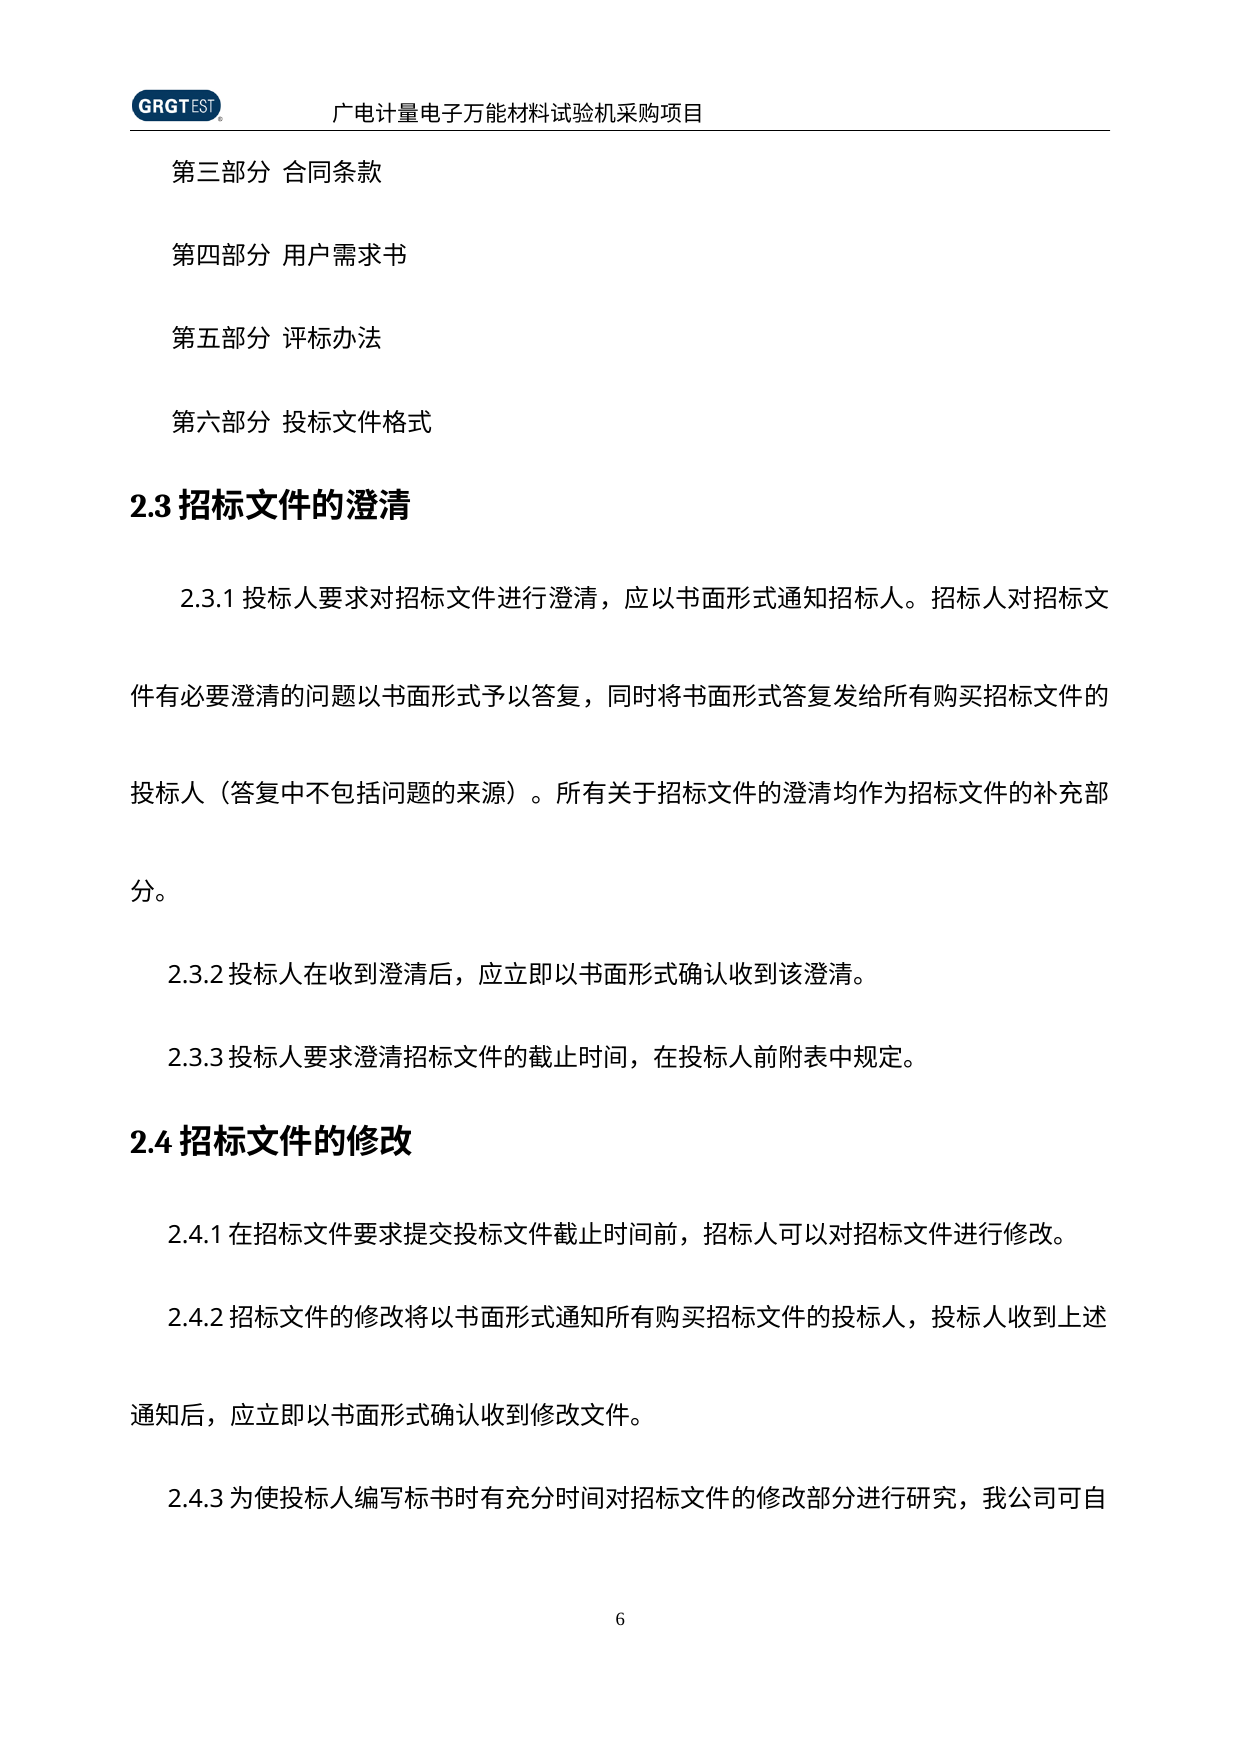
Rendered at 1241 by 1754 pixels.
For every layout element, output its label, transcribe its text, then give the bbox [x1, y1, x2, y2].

text 2.3.1投标人要求对招标文件进行澄清，应以书面形式通知招标人。招标人对招标文件有必要澄清的问题以书面形式予以答复，同时将书面形式答复发给所有购买招标文件的投标人（答复中不包括问题的来源）。所有关于招标文件的澄清均作为招标文件的补充部分。 [130, 564, 1110, 922]
subtitle 2.4招标文件的修改 [130, 1106, 1110, 1171]
text 2.4.2招标文件的修改将以书面形式通知所有购买招标文件的投标人，投标人收到上述通知后，应立即以书面形式确认收到修改文件。 [130, 1283, 1110, 1446]
text 第四部分 用户需求书 [130, 221, 1110, 286]
picture [129, 88, 224, 122]
subtitle 2.3招标文件的澄清 [130, 471, 1110, 536]
text 第五部分 评标办法 [130, 304, 1110, 369]
text 第六部分 投标文件格式 [130, 388, 1110, 453]
text 2.3.2投标人在收到澄清后，应立即以书面形式确认收到该澄清。 [130, 940, 1110, 1005]
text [130, 1464, 1110, 1529]
text 2.4.1在招标文件要求提交投标文件截止时间前，招标人可以对招标文件进行修改。 [130, 1200, 1110, 1265]
text 第三部分 合同条款 [130, 138, 1110, 203]
text 2.3.3投标人要求澄清招标文件的截止时间，在投标人前附表中规定。 [130, 1023, 1110, 1088]
